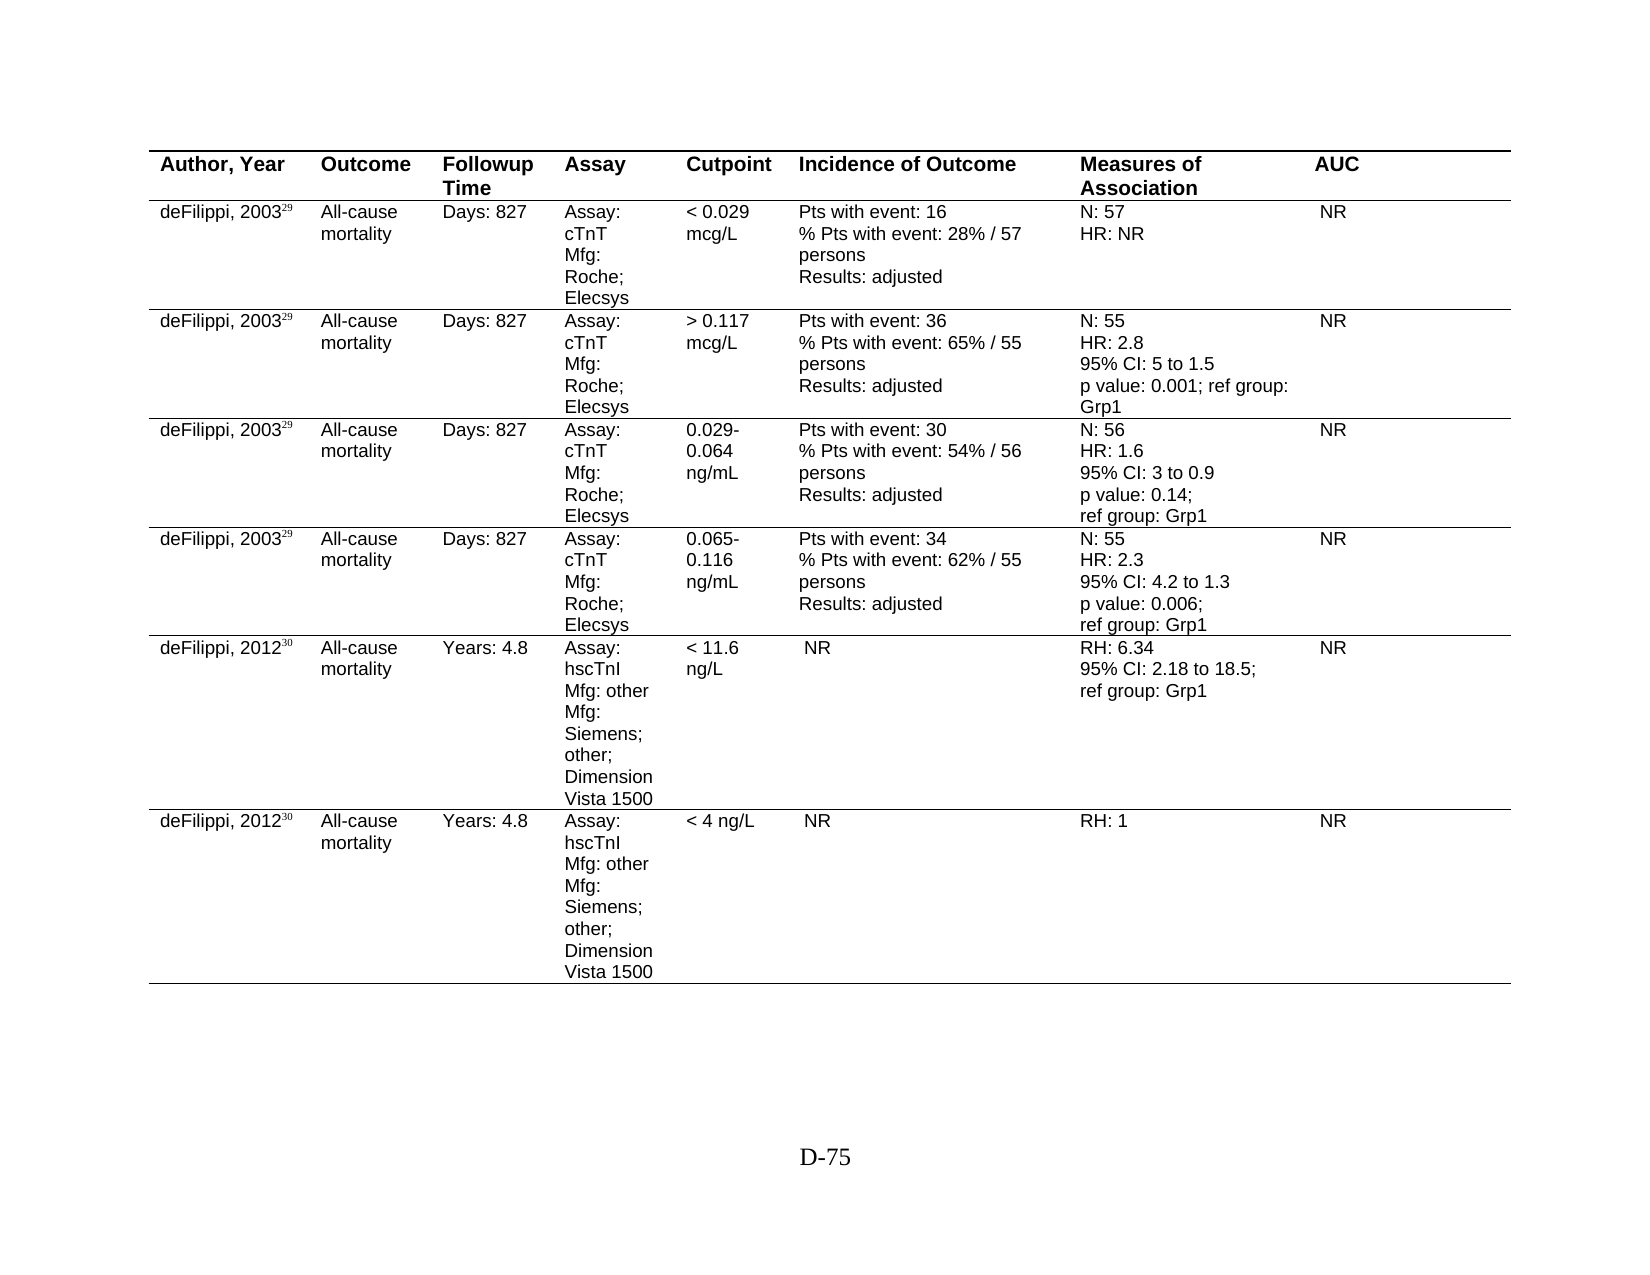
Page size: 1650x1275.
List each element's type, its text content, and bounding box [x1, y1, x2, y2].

table_cell Years: 4.8 [431, 636, 553, 809]
table_cell NR [1303, 201, 1511, 309]
table_cell deFilippi, 200329 [149, 201, 309, 309]
table_cell < 11.6 ng/L [675, 636, 787, 809]
table_cell Pts with event: 36 % Pts with event: 65% / 55 persons Results: adjusted [788, 310, 1069, 418]
table_cell < 4 ng/L [675, 810, 787, 982]
table_header Incidence of Outcome [788, 152, 1069, 200]
table_cell Assay: cTnT Mfg: Roche; Elecsys [553, 201, 675, 309]
table_header Assay [553, 152, 675, 200]
table_cell deFilippi, 200329 [149, 419, 309, 527]
table_cell deFilippi, 201230 [149, 810, 309, 982]
table_cell Pts with event: 30 % Pts with event: 54% / 56 persons Results: adjusted [788, 419, 1069, 527]
table_cell deFilippi, 201230 [149, 636, 309, 809]
table_cell All-cause mortality [309, 310, 431, 418]
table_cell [553, 810, 675, 982]
table_cell Pts with event: 16 % Pts with event: 28% / 57 persons Results: adjusted [788, 201, 1069, 309]
table_cell RH: 6.34 95% CI: 2.18 to 18.5; ref group: Grp1 [1069, 636, 1303, 809]
table_cell > 0.117 mcg/L [675, 310, 787, 418]
table_cell N: 57 HR: NR [1069, 201, 1303, 309]
table_cell 0.029-0.064 ng/mL [675, 419, 787, 527]
table_cell Assay: cTnT Mfg: Roche; Elecsys [553, 310, 675, 418]
table_cell All-cause mortality [309, 636, 431, 809]
table_cell NR [788, 810, 1069, 982]
table_cell NR [1303, 419, 1511, 527]
table_cell RH: 1 [1069, 810, 1303, 982]
table_header Outcome [309, 152, 431, 200]
table_cell Days: 827 [431, 528, 553, 635]
table_cell Assay: hscTnI Mfg: other Mfg: Siemens; other; Dimension Vista 1500 [553, 636, 675, 809]
table_cell Assay: cTnT Mfg: Roche; Elecsys [553, 419, 675, 527]
table_cell deFilippi, 200329 [149, 528, 309, 635]
table_cell All-cause mortality [309, 419, 431, 527]
table_header Measures of Association [1069, 152, 1303, 200]
table_header Cutpoint [675, 152, 787, 200]
table_cell N: 56 HR: 1.6 95% CI: 3 to 0.9 p value: 0.14; ref group: Grp1 [1069, 419, 1303, 527]
table_cell Assay: cTnT Mfg: Roche; Elecsys [553, 528, 675, 635]
table_cell Years: 4.8 [431, 810, 553, 982]
table_cell Days: 827 [431, 419, 553, 527]
table_header Followup Time [431, 152, 553, 200]
table_cell deFilippi, 200329 [149, 310, 309, 418]
table_cell NR [1303, 310, 1511, 418]
table_cell All-cause mortality [309, 810, 431, 982]
table_cell NR [788, 636, 1069, 809]
table_cell Pts with event: 34 % Pts with event: 62% / 55 persons Results: adjusted [788, 528, 1069, 635]
table_cell N: 55 HR: 2.8 95% CI: 5 to 1.5 p value: 0.001; ref group: Grp1 [1069, 310, 1303, 418]
table_cell All-cause mortality [309, 201, 431, 309]
table_cell All-cause mortality [309, 528, 431, 635]
table_cell N: 55 HR: 2.3 95% CI: 4.2 to 1.3 p value: 0.006; ref group: Grp1 [1069, 528, 1303, 635]
table_cell 0.065-0.116 ng/mL [675, 528, 787, 635]
table_header Author, Year [149, 152, 309, 200]
table_cell NR [1303, 636, 1511, 809]
table_cell Days: 827 [431, 201, 553, 309]
table_cell < 0.029 mcg/L [675, 201, 787, 309]
table_cell Days: 827 [431, 310, 553, 418]
table_header AUC [1303, 152, 1511, 200]
table_cell NR [1303, 810, 1511, 982]
table_cell NR [1303, 528, 1511, 635]
